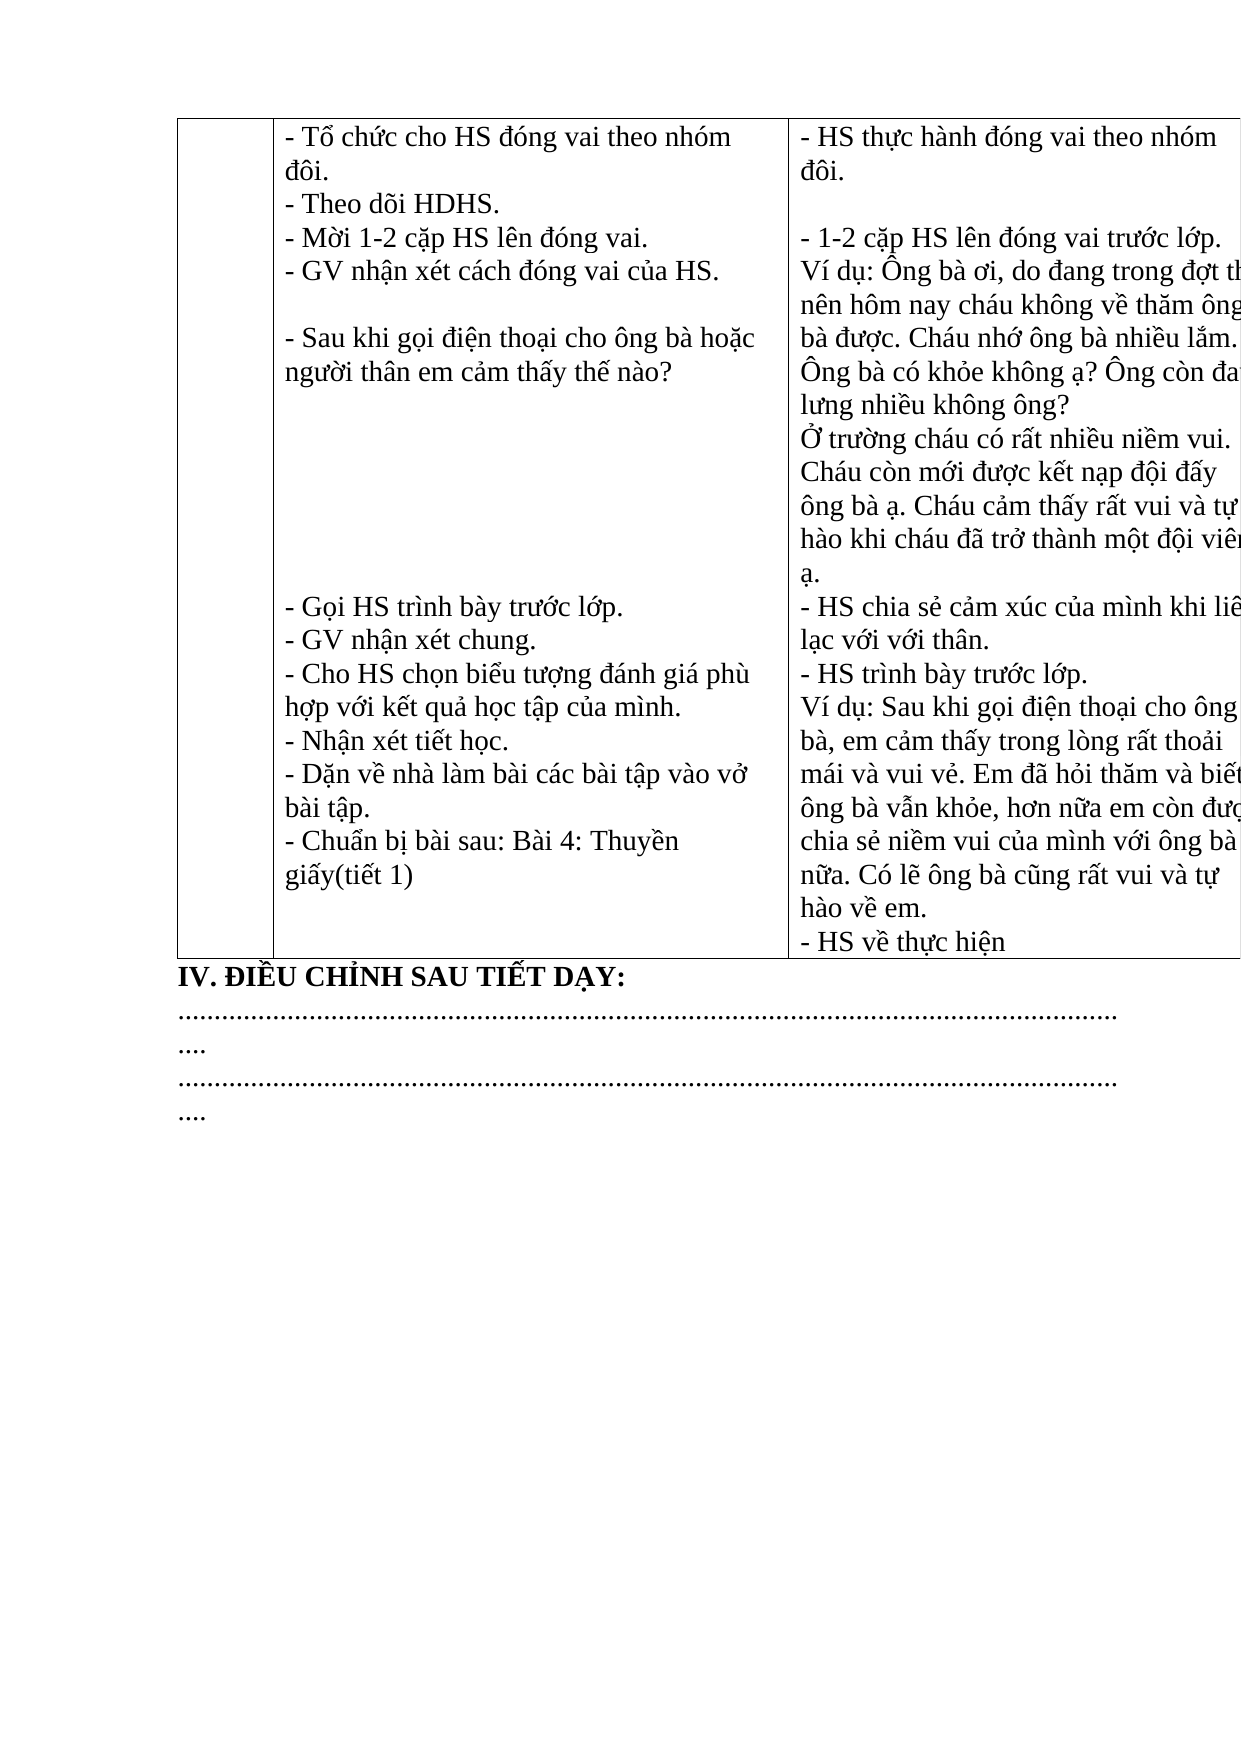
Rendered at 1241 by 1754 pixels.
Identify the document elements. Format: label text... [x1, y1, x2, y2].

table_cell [178, 119, 273, 958]
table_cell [274, 119, 788, 958]
text ..................................................................................................................................... [177, 992, 1122, 1059]
text ..................................................................................................................................... [177, 1059, 1122, 1126]
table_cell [789, 119, 1240, 958]
text IV. ĐIỀU CHỈNH SAU TIẾT DẠY: [177, 959, 1122, 992]
